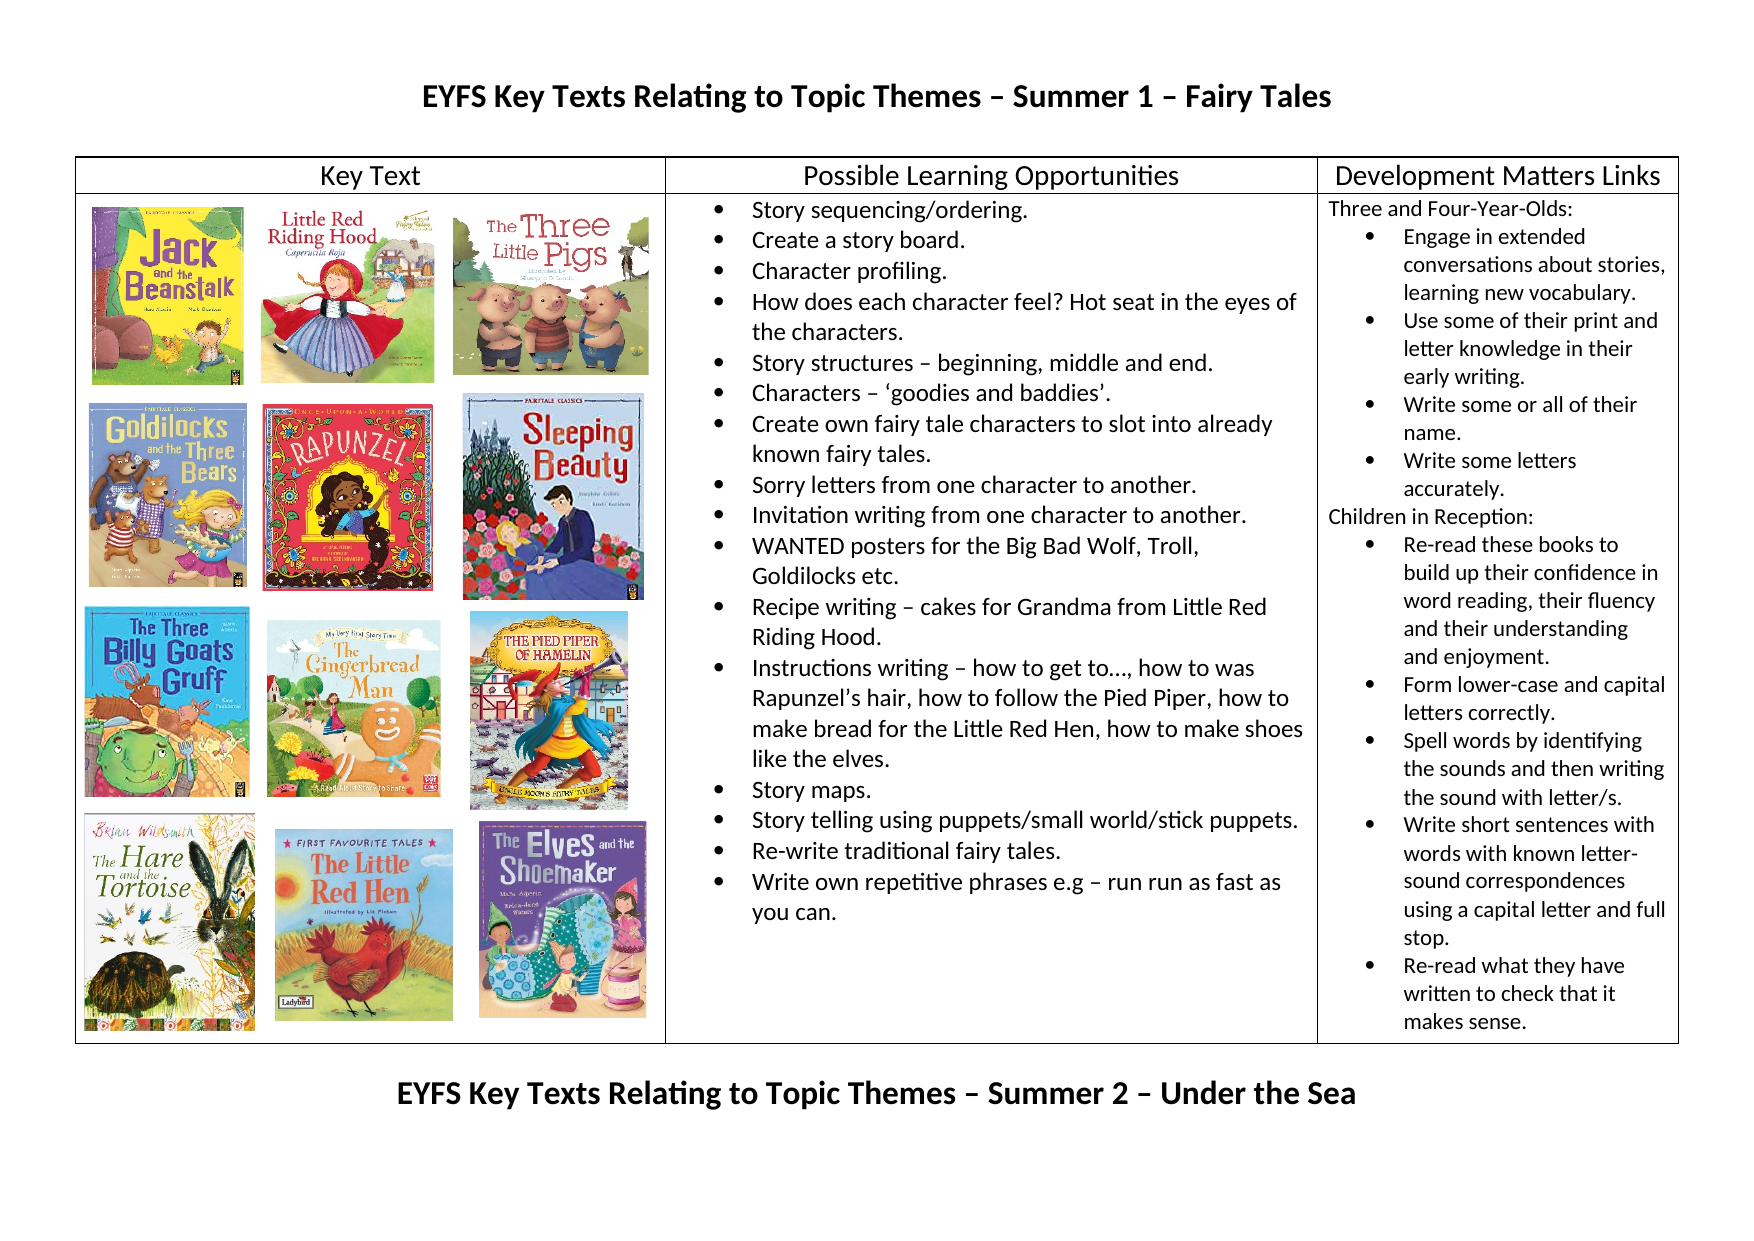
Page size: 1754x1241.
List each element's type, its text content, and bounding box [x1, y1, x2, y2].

picture [468, 611, 628, 808]
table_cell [1318, 194, 1678, 1043]
text EYFS Key Texts Relating to Topic Themes – Summer 1 – Fairy Tales [75, 75, 1679, 116]
picture [87, 403, 247, 585]
picture [265, 620, 441, 796]
picture [275, 829, 453, 1021]
table_header Possible Learning Opportunities [666, 158, 1317, 193]
text EYFS Key Texts Relating to Topic Themes – Summer 2 – Under the Sea [75, 1072, 1679, 1113]
picture [462, 393, 644, 600]
picture [84, 606, 250, 797]
table_cell Story sequencing/ordering. Create a story board. Character profiling. How does each character feel? Hot seat in the eyes of the characters. Story structures – beginning, middle and end. Characters – ‘goodies and baddies’. Create own fairy tale characters to slot into already known fairy tales. Sorry letters from one character to another. Invitation writing from one character to another. WANTED posters for the Big Bad Wolf, Troll, Goldilocks etc. Recipe writing – cakes for Grandma from Little Red Riding Hood. Instructions writing – how to get to…, how to was Rapunzel’s hair, how to follow the Pied Piper, how to make bread for the Little Red Hen, how to make shoes like the elves. Story maps. Story telling using puppets/small world/stick puppets. Re-write traditional fairy tales. Write own repetitive phrases e.g – run run as fast as you can. [666, 194, 1317, 1043]
table_cell [76, 194, 665, 1043]
picture [82, 812, 255, 1029]
picture [261, 404, 433, 589]
picture [477, 821, 647, 1016]
table_header Key Text [76, 158, 665, 193]
picture [259, 206, 435, 382]
table_header Development Matters Links [1318, 158, 1678, 193]
picture [90, 207, 244, 383]
picture [451, 207, 649, 374]
